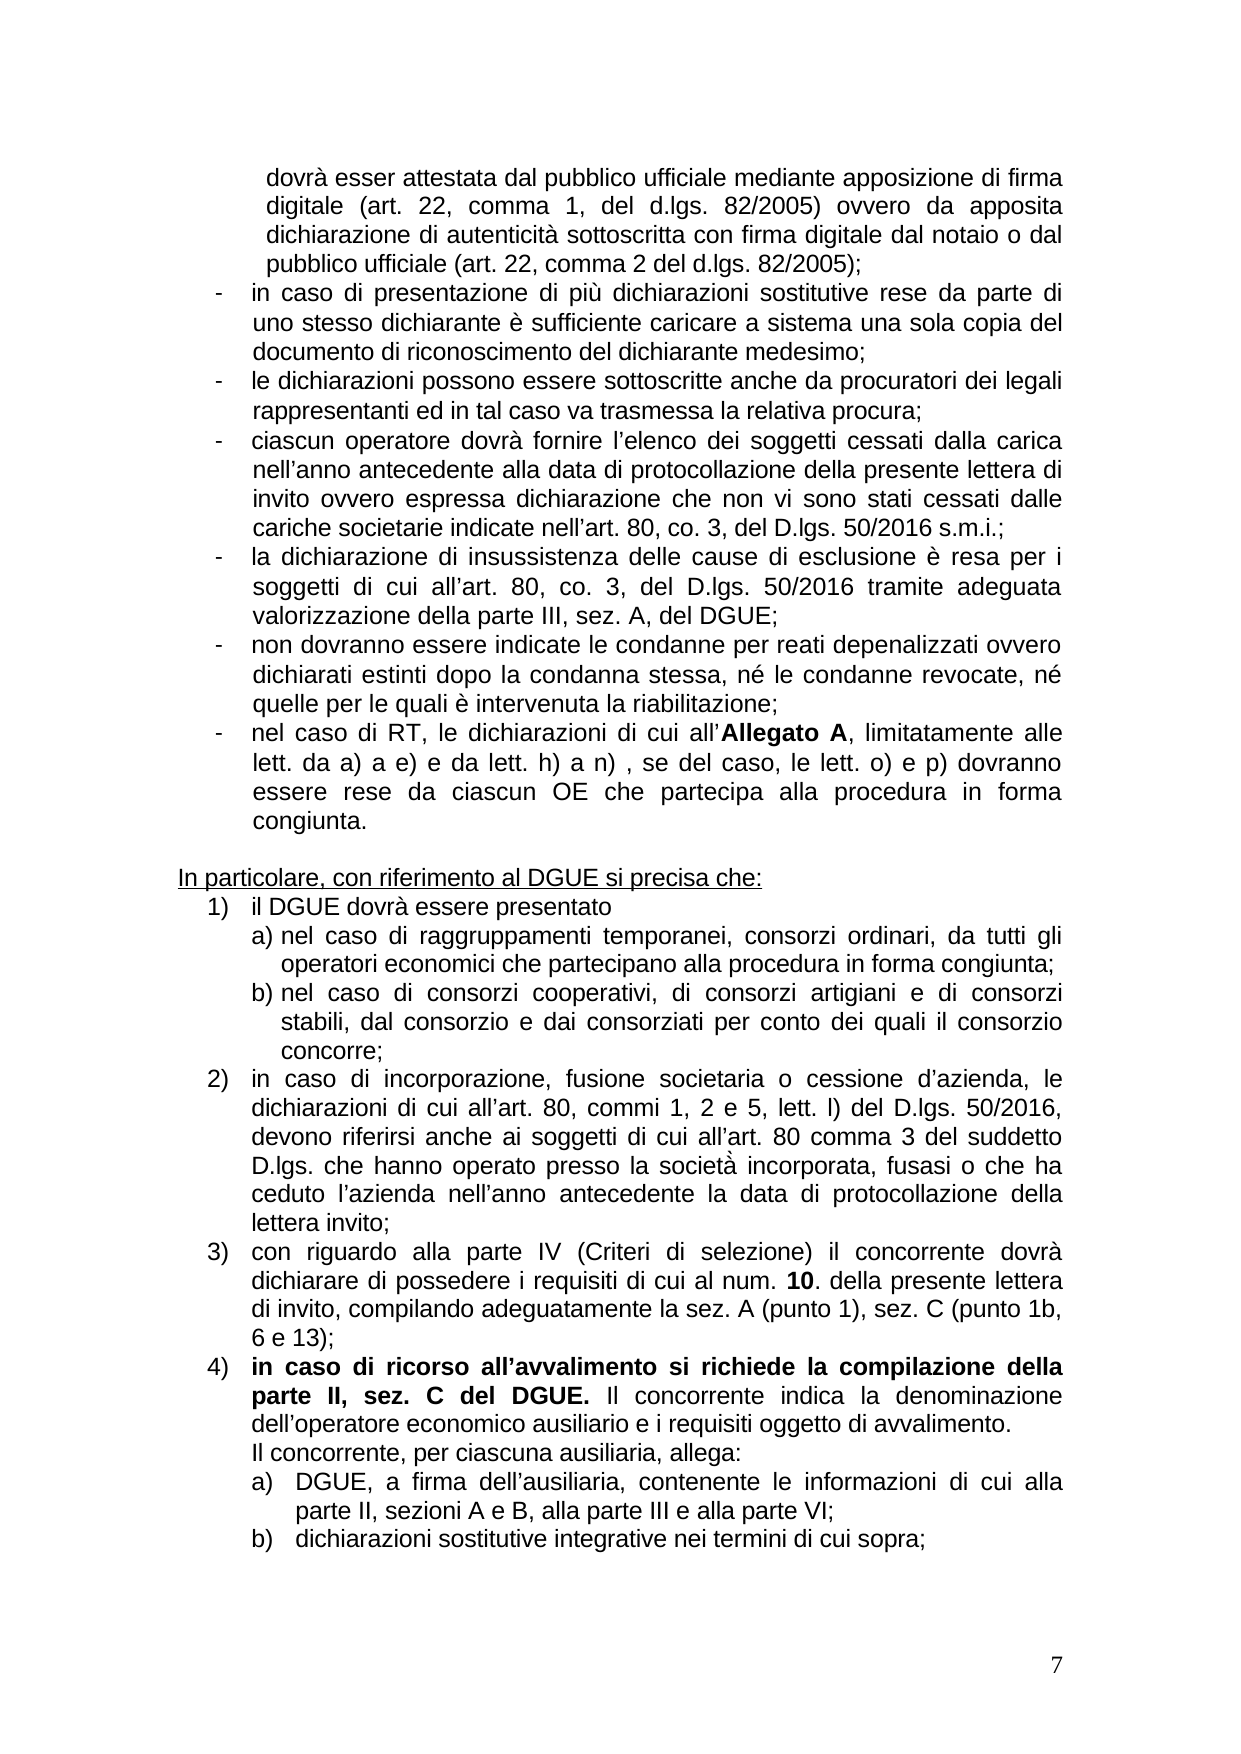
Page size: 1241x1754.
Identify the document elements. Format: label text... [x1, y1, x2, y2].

title le dichiarazioni possono essere sottoscritte anche da procuratori dei legali rappresentanti ed in tal caso va trasmessa la relativa procura; [215, 366, 1063, 425]
title non dovranno essere indicate le condanne per reati depenalizzati ovvero dichiarati estinti dopo la condanna stessa, né le condanne revocate, né quelle per le quali è intervenuta la riabilitazione; [215, 629, 1063, 718]
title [236, 162, 1063, 277]
list in caso di incorporazione, fusione societaria o cessione d’azienda, le dichiarazioni di cui all’art. 80, commi 1, 2 e 5, lett. l) del D.lgs. 50/2016, devono riferirsi anche ai soggetti di cui all’art. 80 comma 3 del suddetto D.lgs. che hanno operato presso la società̀ incorporata, fusasi o che ha ceduto l’azienda nell’anno antecedente la data di protocollazione della lettera invito; [207, 1064, 1063, 1237]
title dichiarazioni sostitutive integrative nei termini di cui sopra; [251, 1524, 1063, 1553]
list in caso di ricorso all’avvalimento si richiede la compilazione della parte II, sez. C del DGUE. Il concorrente indica la denominazione dell’operatore economico ausiliario e i requisiti oggetto di avvalimento. [207, 1352, 1063, 1438]
list il DGUE dovrà essere presentato [207, 892, 1063, 921]
title ciascun operatore dovrà fornire l’elenco dei soggetti cessati dalla carica nell’anno antecedente alla data di protocollazione della presente lettera di invito ovvero espressa dichiarazione che non vi sono stati cessati dalle cariche societarie indicate nell’art. 80, co. 3, del D.lgs. 50/2016 s.m.i.; [215, 425, 1063, 542]
title DGUE, a firma dell’ausiliaria, contenente le informazioni di cui alla parte II, sezioni A e B, alla parte III e alla parte VI; [251, 1467, 1063, 1524]
title In particolare, con riferimento al DGUE si precisa che: [177, 863, 1063, 892]
list Il concorrente, per ciascuna ausiliaria, allega: [251, 1438, 1063, 1467]
title in caso di presentazione di più dichiarazioni sostitutive rese da parte di uno stesso dichiarante è sufficiente caricare a sistema una sola copia del documento di riconoscimento del dichiarante medesimo; [215, 277, 1063, 366]
list con riguardo alla parte IV (Criteri di selezione) il concorrente dovrà dichiarare di possedere i requisiti di cui al num. 10. della presente lettera di invito, compilando adeguatamente la sez. A (punto 1), sez. C (punto 1b, 6 e 13); [207, 1237, 1063, 1352]
title nel caso di raggruppamenti temporanei, consorzi ordinari, da tutti gli operatori economici che partecipano alla procedura in forma congiunta; [251, 921, 1063, 978]
title nel caso di RT, le dichiarazioni di cui all’Allegato A, limitatamente alle lett. da a) a e) e da lett. h) a n) , se del caso, le lett. o) e p) dovranno essere rese da ciascun OE che partecipa alla procedura in forma congiunta. [215, 718, 1063, 834]
title la dichiarazione di insussistenza delle cause di esclusione è resa per i soggetti di cui all’art. 80, co. 3, del D.lgs. 50/2016 tramite adeguata valorizzazione della parte III, sez. A, del DGUE; [215, 542, 1063, 629]
title nel caso di consorzi cooperativi, di consorzi artigiani e di consorzi stabili, dal consorzio e dai consorziati per conto dei quali il consorzio concorre; [251, 978, 1063, 1064]
